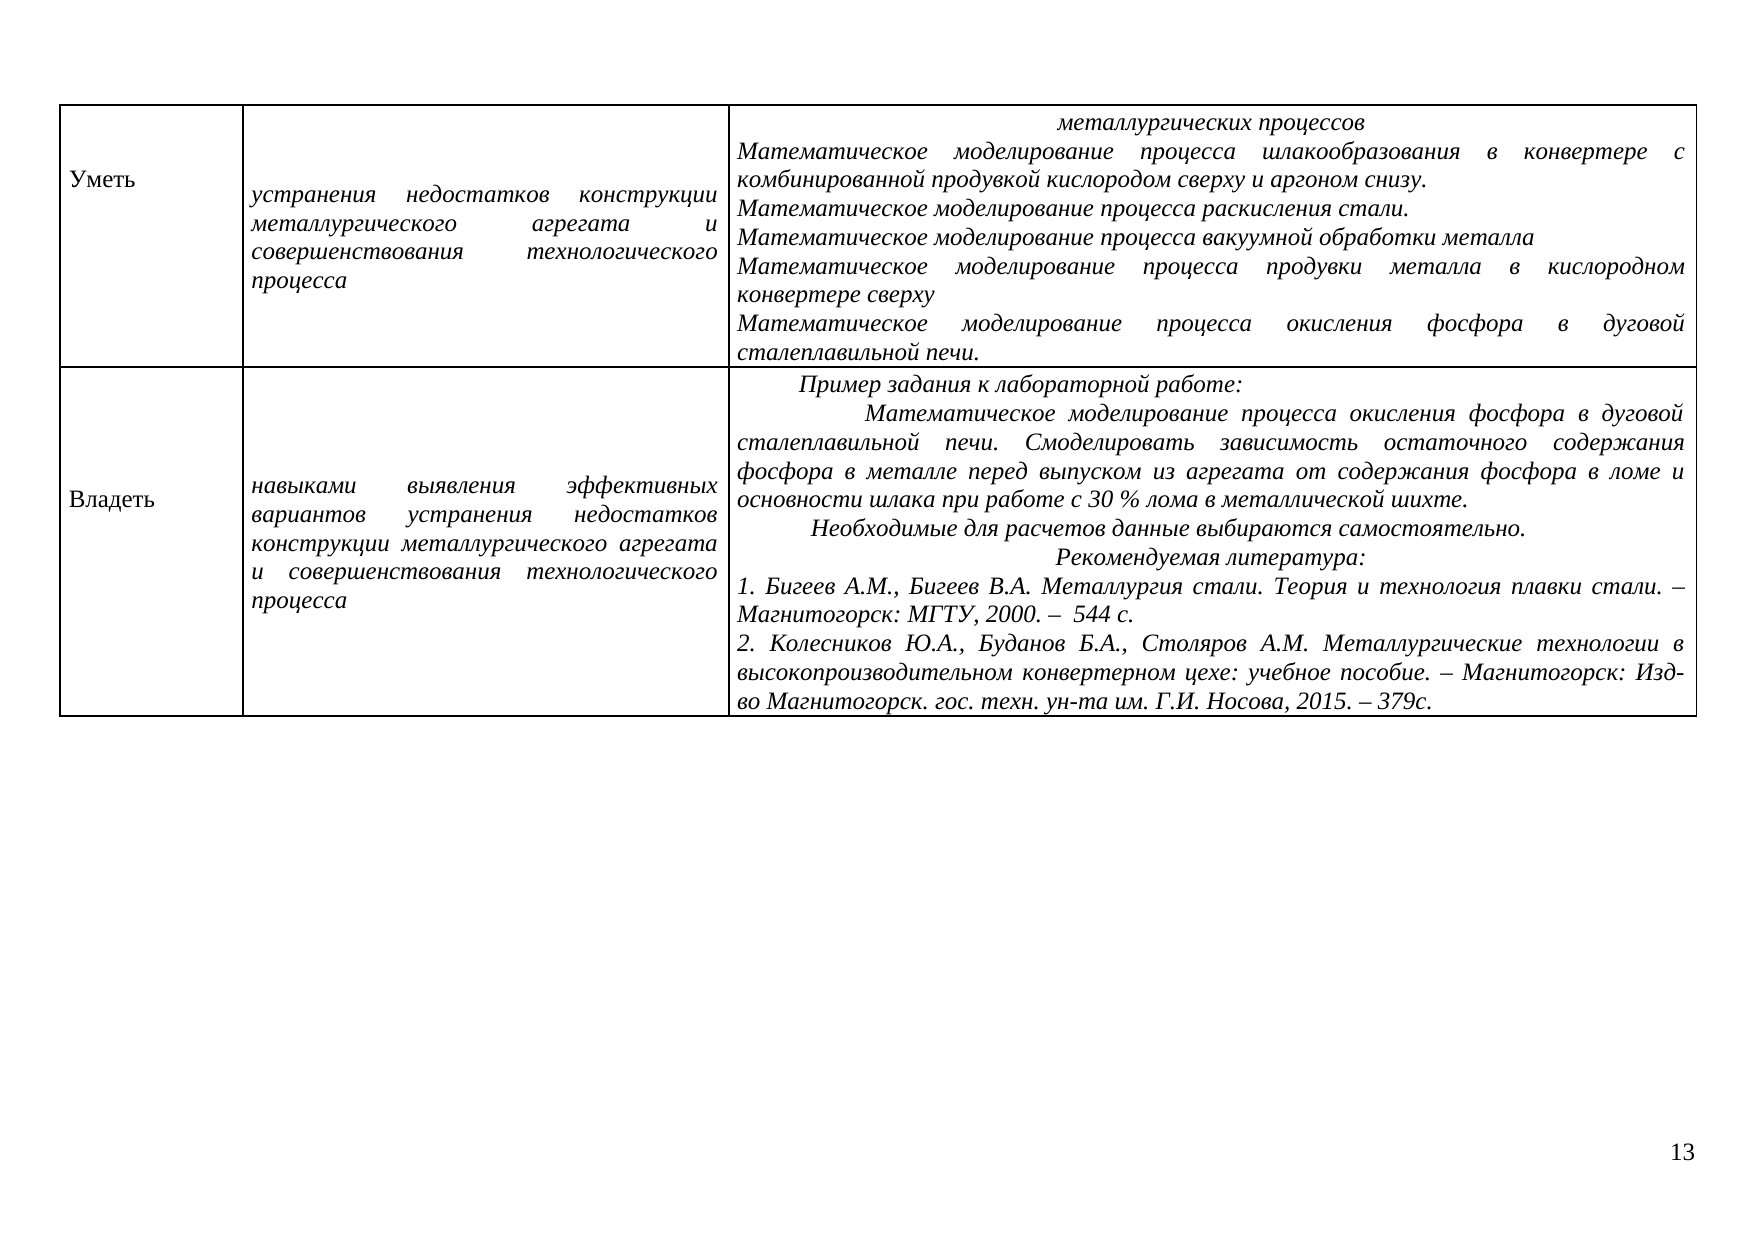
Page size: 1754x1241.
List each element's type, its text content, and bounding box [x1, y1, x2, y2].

table_cell Пример задания к лабораторной работе: Математическое моделирование процесса окисления фосфора в дуговой сталеплавильной печи. Смоделировать зависимость остаточного содержания фосфора в металле перед выпуском из агрегата от содержания фосфора в ломе и основности шлака при работе с 30 % лома в металлической шихте. Необходимые для расчетов данные выбираются самостоятельно. Рекомендуемая литература: 1. Бигеев А.М., Бигеев В.А. Металлургия стали. Теория и технология плавки стали. – Магнитогорск: МГТУ, 2000. – 544 с. 2. Колесников Ю.А., Буданов Б.А., Столяров А.М. Металлургические технологии в высокопроизводительном конвертерном цехе: учебное пособие. – Магнитогорск: Изд-во Магнитогорск. гос. техн. ун-та им. Г.И. Носова, 2015. – 379с. [730, 368, 1696, 714]
table_cell Уметь [61, 106, 242, 366]
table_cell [244, 106, 728, 366]
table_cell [730, 106, 1696, 366]
table_cell Владеть [61, 368, 242, 714]
table_cell навыками выявления эффективных вариантов устранения недостатков конструкции металлургического агрегата и совершенствования технологического процесса [244, 368, 728, 714]
